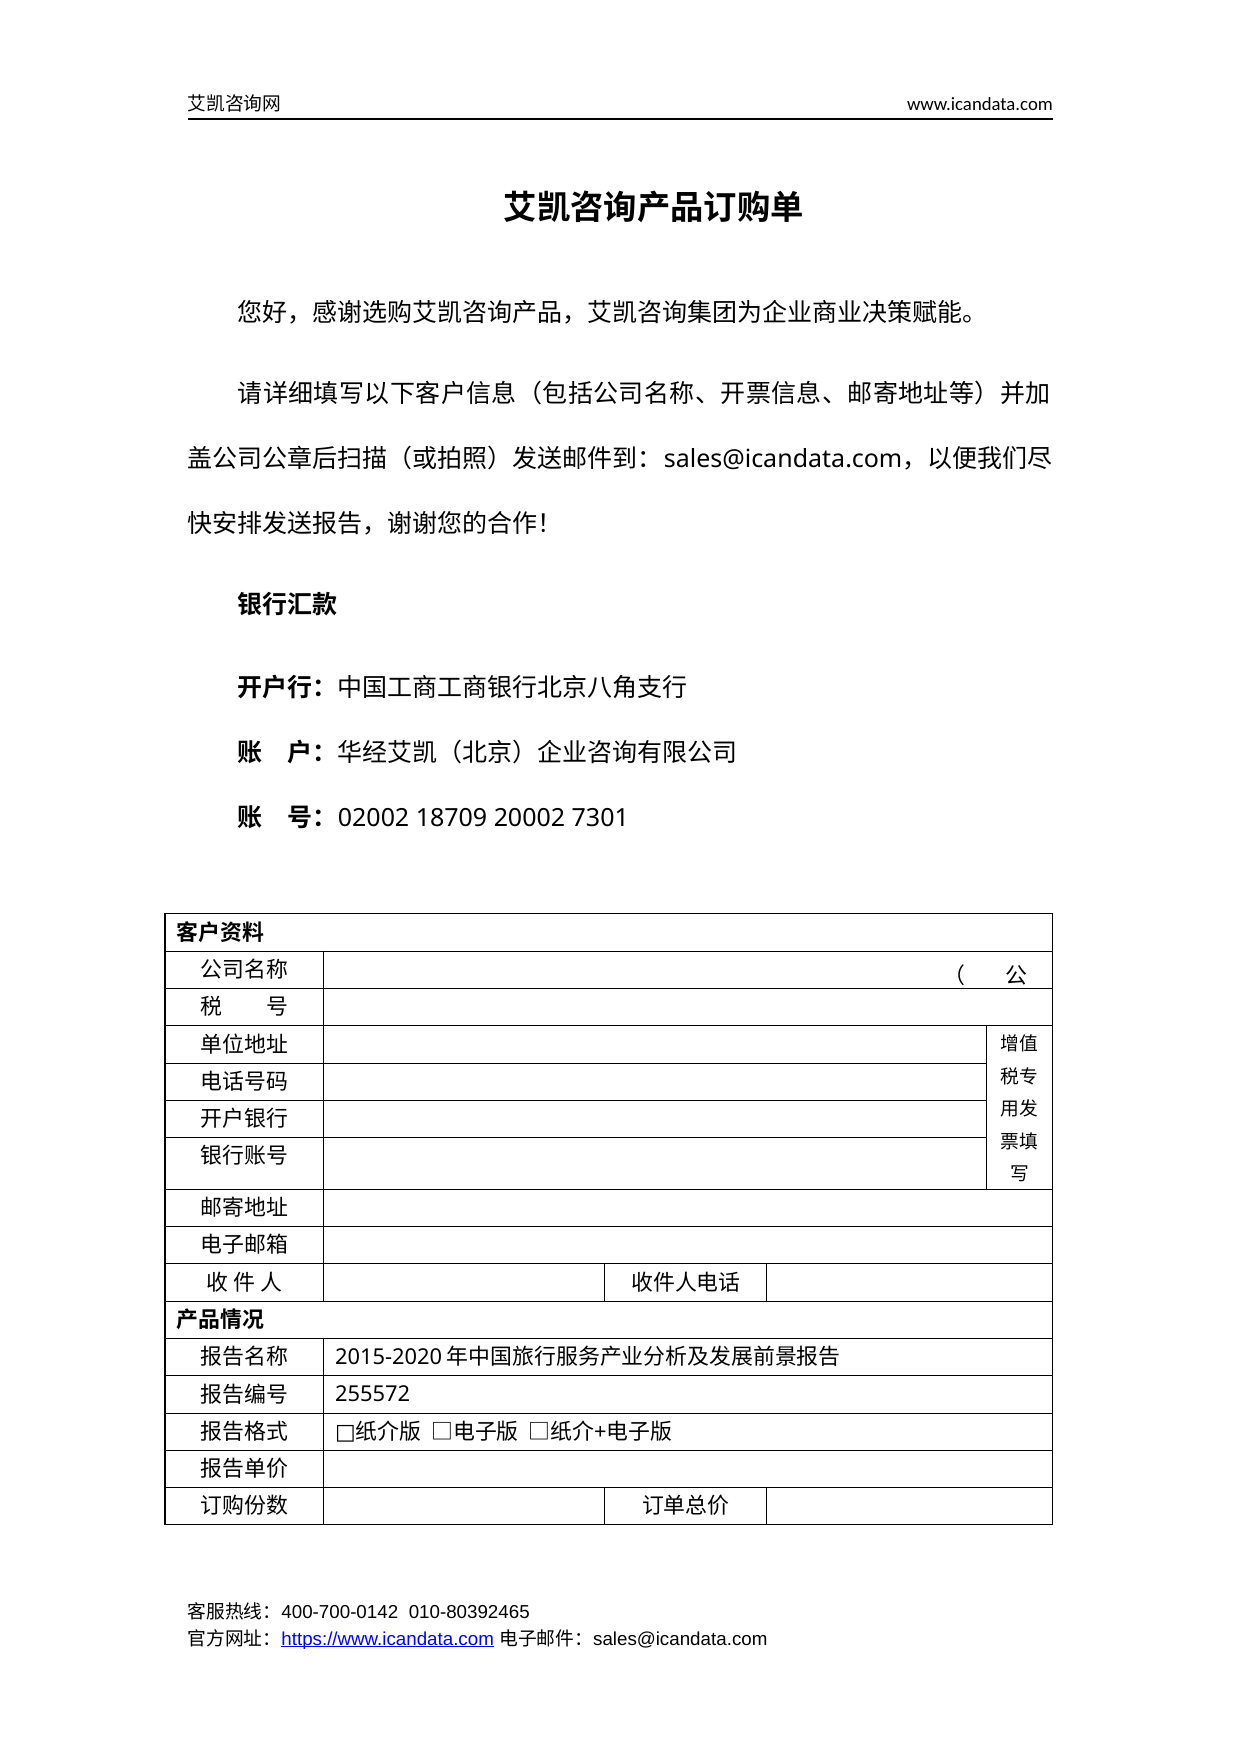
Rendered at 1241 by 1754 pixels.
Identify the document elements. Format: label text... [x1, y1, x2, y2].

text 艾凯咨询产品订购单 [187, 172, 1053, 237]
table_cell 报告单价 [166, 1451, 323, 1487]
table_cell 报告格式 [166, 1414, 323, 1450]
table_cell 单位地址 [166, 1026, 323, 1062]
table_cell [324, 1190, 1052, 1226]
table_cell [324, 1026, 986, 1062]
table_cell 邮寄地址 [166, 1190, 323, 1226]
table_cell 电子邮箱 [166, 1227, 323, 1263]
table_cell [324, 1451, 1052, 1487]
text 您好，感谢选购艾凯咨询产品，艾凯咨询集团为企业商业决策赋能。 [187, 278, 1053, 343]
table_cell 报告编号 [166, 1376, 323, 1412]
text 请详细填写以下客户信息（包括公司名称、开票信息、邮寄地址等）并加盖公司公章后扫描（或拍照）发送邮件到：sales@icandata.com，以便我们尽快安排发送报告，谢谢您的合作！ [187, 359, 1053, 554]
table_cell 收件人电话 [605, 1264, 766, 1301]
text 开户行：中国工商工商银行北京八角支行 [187, 653, 1053, 718]
text 账 户：华经艾凯（北京）企业咨询有限公司 [187, 718, 1053, 783]
table_cell □纸介版 □电子版 □纸介+电子版 [324, 1414, 1052, 1450]
table_cell [767, 1488, 1052, 1524]
table_cell [324, 952, 1052, 988]
text 账 号：02002 18709 20002 7301 [187, 783, 1053, 848]
table_cell [324, 1488, 604, 1524]
text 银行汇款 [187, 570, 1053, 635]
table_cell [324, 1138, 986, 1189]
table_cell 增值税专用发票填写 [987, 1026, 1052, 1189]
table_header 客户资料 [166, 914, 1052, 951]
table_cell 2015-2020年中国旅行服务产业分析及发展前景报告 [324, 1339, 1052, 1375]
table_cell [324, 1101, 986, 1137]
table_cell 公司名称 [166, 952, 323, 988]
table_cell 订单总价 [605, 1488, 766, 1524]
table_cell 报告名称 [166, 1339, 323, 1375]
table_cell 银行账号 [166, 1138, 323, 1189]
table_cell 收 件 人 [166, 1264, 323, 1301]
table_cell [324, 1227, 1052, 1263]
table_cell 开户银行 [166, 1101, 323, 1137]
table_cell 税 号 [166, 989, 323, 1025]
table_cell [324, 1264, 604, 1301]
table_cell [324, 989, 1052, 1025]
table_cell 订购份数 [166, 1488, 323, 1524]
table_cell 电话号码 [166, 1064, 323, 1100]
table_cell 产品情况 [166, 1302, 1052, 1338]
table_cell [767, 1264, 1052, 1301]
table_cell 255572 [324, 1376, 1052, 1412]
table_cell [324, 1064, 986, 1100]
